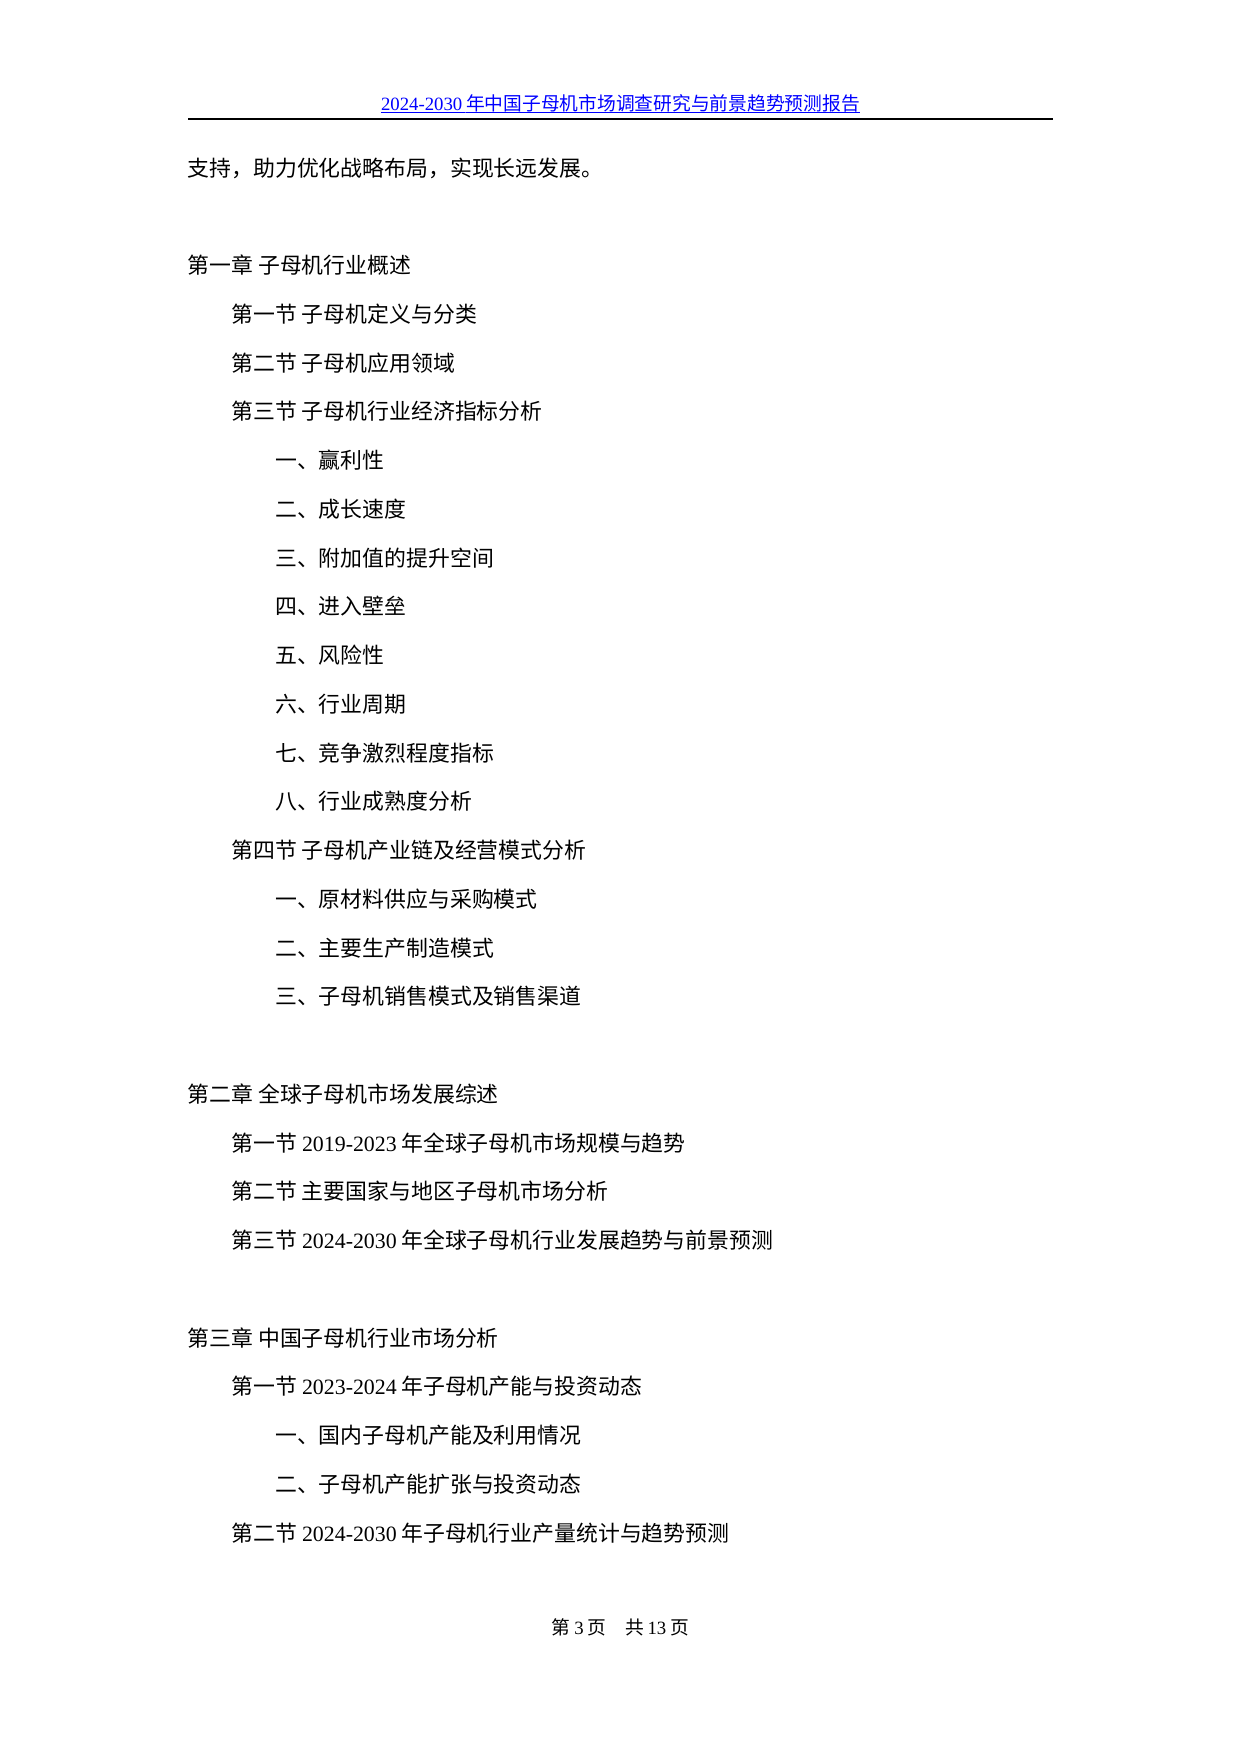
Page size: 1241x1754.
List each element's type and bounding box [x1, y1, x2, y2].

text [187, 150, 1053, 1548]
